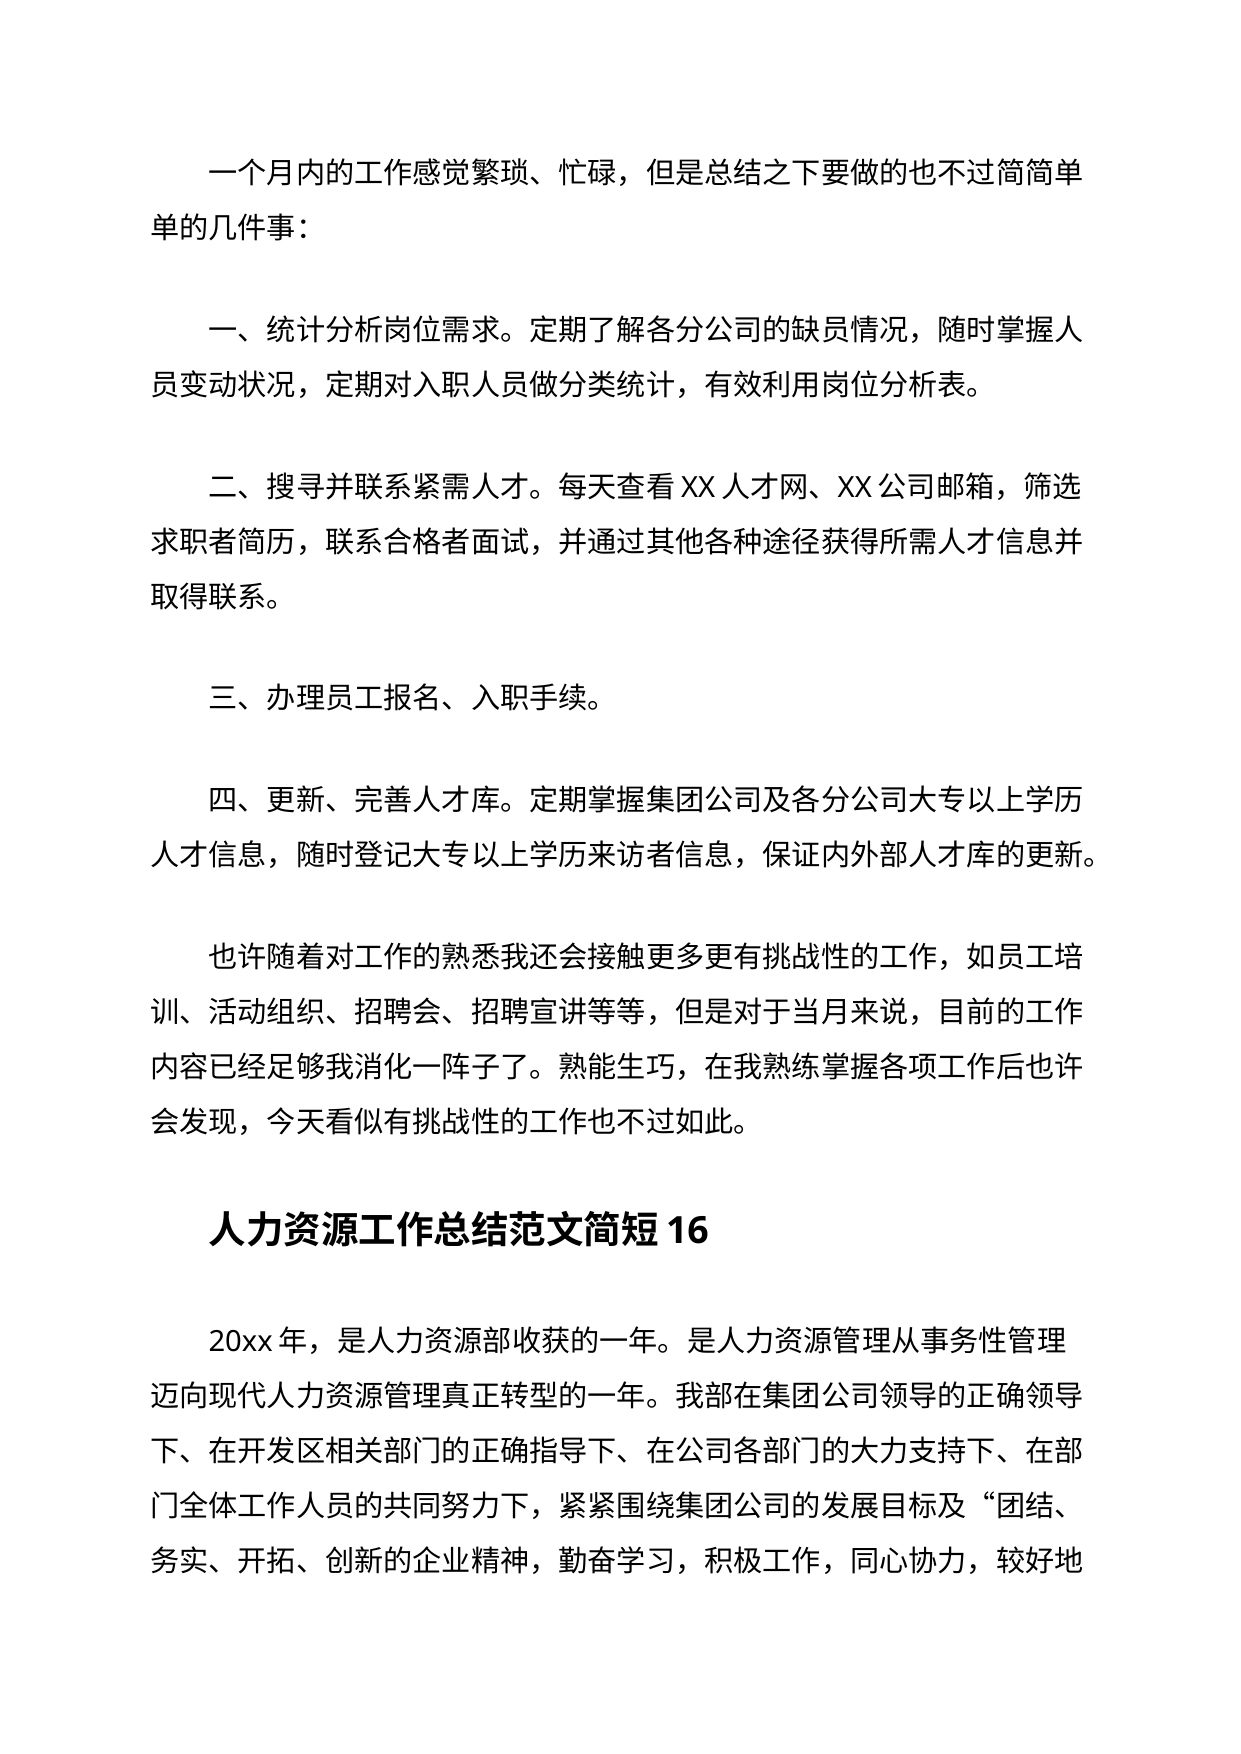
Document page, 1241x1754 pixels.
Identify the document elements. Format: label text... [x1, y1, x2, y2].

text 二、搜寻并联系紧需人才。每天查看XX人才网、XX公司邮箱，筛选求职者简历，联系合格者面试，并通过其他各种途径获得所需人才信息并取得联系。 [150, 463, 1090, 616]
text 三、办理员工报名、入职手续。 [150, 675, 1090, 717]
text 一、统计分析岗位需求。定期了解各分公司的缺员情况，随时掌握人员变动状况，定期对入职人员做分类统计，有效利用岗位分析表。 [150, 307, 1090, 404]
text 人力资源工作总结范文简短16 [150, 1200, 1090, 1254]
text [150, 1317, 1090, 1579]
text 一个月内的工作感觉繁琐、忙碌，但是总结之下要做的也不过简简单单的几件事： [150, 150, 1090, 247]
text 四、更新、完善人才库。定期掌握集团公司及各分公司大专以上学历人才信息，随时登记大专以上学历来访者信息，保证内外部人才库的更新。 [150, 777, 1090, 874]
text 也许随着对工作的熟悉我还会接触更多更有挑战性的工作，如员工培训、活动组织、招聘会、招聘宣讲等等，但是对于当月来说，目前的工作内容已经足够我消化一阵子了。熟能生巧，在我熟练掌握各项工作后也许会发现，今天看似有挑战性的工作也不过如此。 [150, 933, 1090, 1140]
